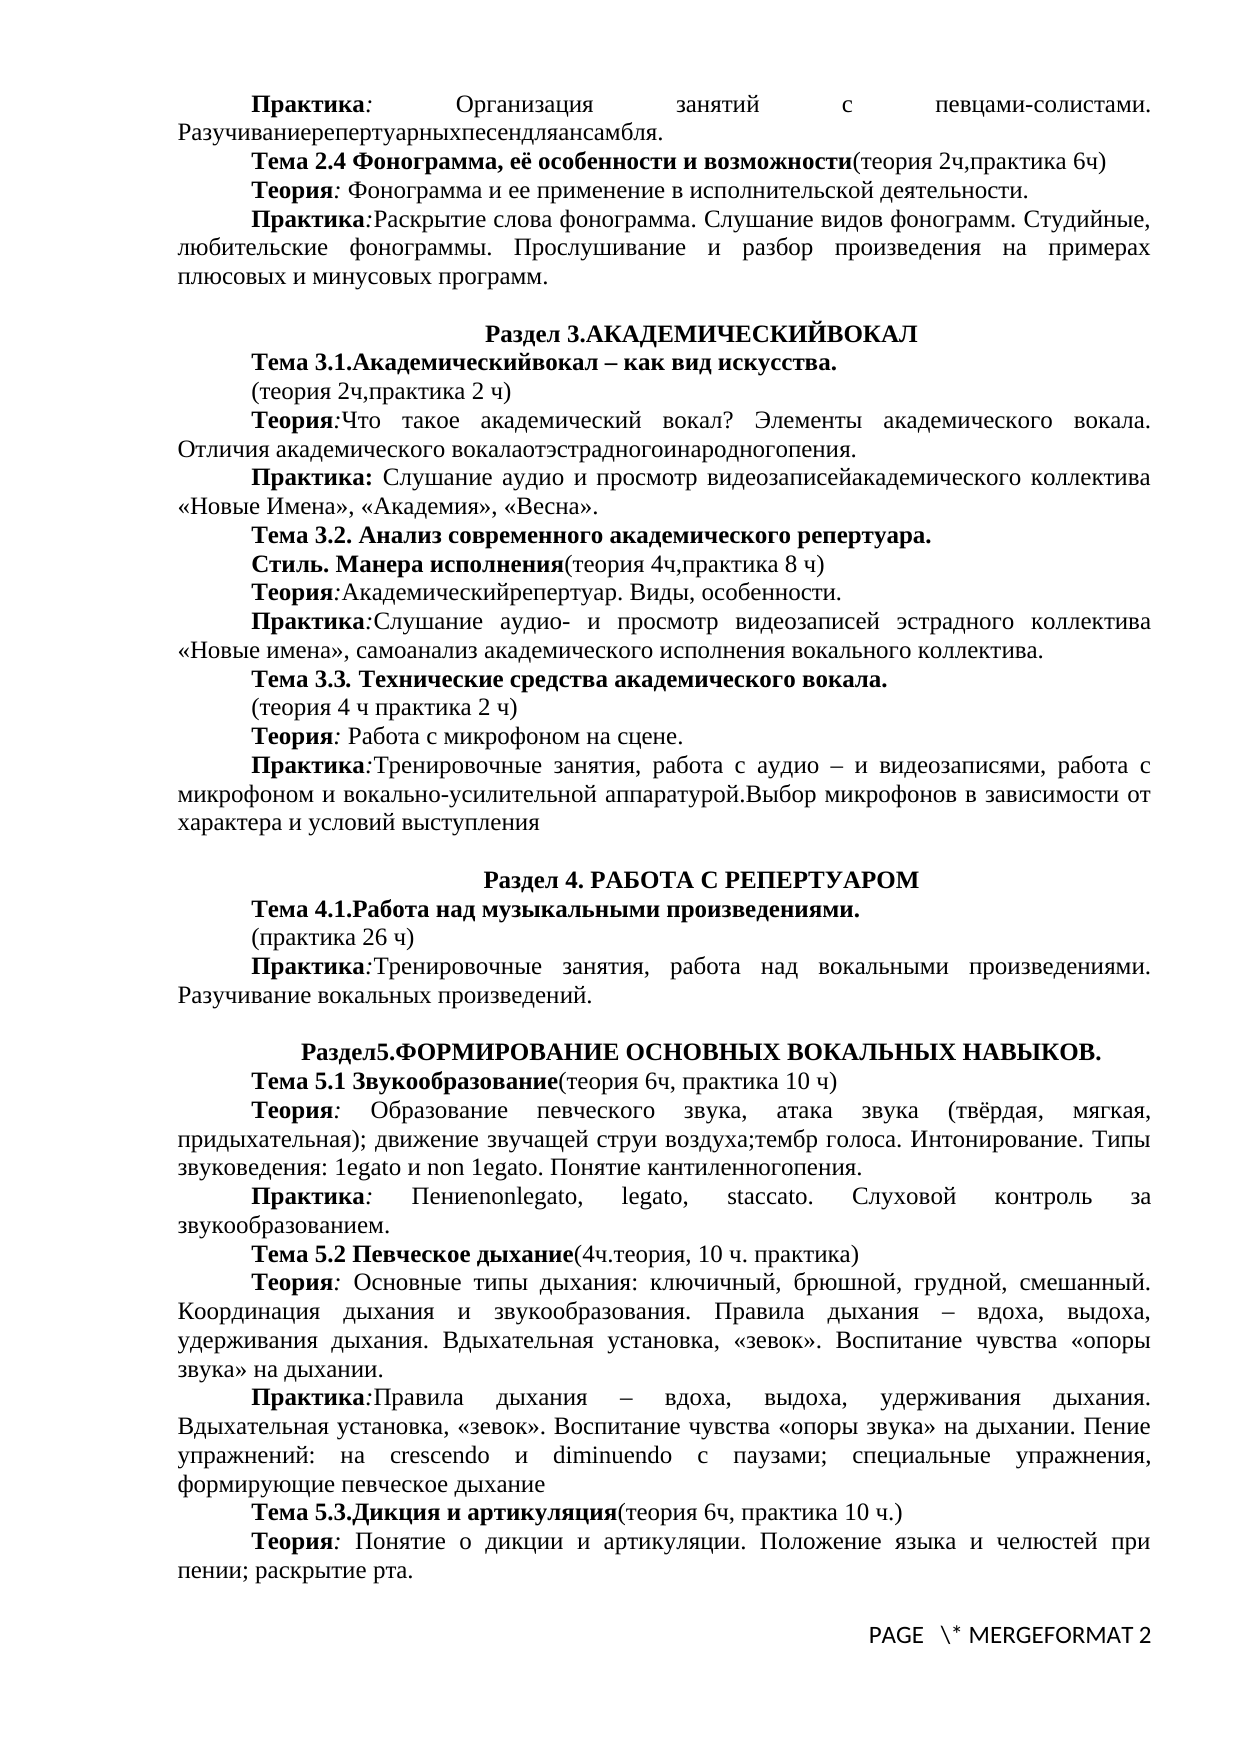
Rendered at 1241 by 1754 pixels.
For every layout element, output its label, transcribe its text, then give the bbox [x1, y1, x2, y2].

text Практика:Раскрытие слова фонограмма. Слушание видов фонограмм. Студийные, любительские фонограммы. Прослушивание и разбор произведения на примерах плюсовых и минусовых программ. [177, 204, 1152, 290]
text Раздел 4. Работа с репертуаром [177, 865, 1152, 894]
text Тема 3.2. Анализ современного академического репертуара. [177, 520, 1152, 549]
text Раздел5.Формирование основных вокальных навыков. [177, 1037, 1152, 1066]
text Стиль. Манера исполнения(теория 4ч,практика 8 ч) [177, 549, 1152, 577]
text Теория:Что такое академический вокал? Элементы академического вокала. Отличия академического вокалаотэстрадногоинародногопения. [177, 405, 1152, 462]
text Практика: Слушание аудио и просмотр видеозаписейакадемического коллектива «Новые Имена», «Академия», «Весна». [177, 462, 1152, 520]
text Тема 3.1.Академическийвокал – как вид искусства. [177, 347, 1152, 376]
text Теория: Работа с микрофоном на сцене. [177, 721, 1152, 750]
text Практика: Пениеnonlegato, legato, staccato. Слуховой контроль за звукообразованием. [177, 1181, 1152, 1239]
text Теория: Понятие о дикции и артикуляции. Положение языка и челюстей при пении; раскрытие рта. [177, 1526, 1152, 1584]
text Теория:Академическийрепертуар. Виды, особенности. [177, 577, 1152, 606]
text Тема 2.4 Фонограмма, её особенности и возможности(теория 2ч,практика 6ч) [177, 146, 1152, 175]
text Практика:Тренировочные занятия, работа с аудио – и видеозаписями, работа с микрофоном и вокально-усилительной аппаратурой.Выбор микрофонов в зависимости от характера и условий выступления [177, 750, 1152, 836]
text Практика:Правила дыхания – вдоха, выдоха, удерживания дыхания. Вдыхательная установка, «зевок». Воспитание чувства «опоры звука» на дыхании. Пение упражнений: на crescendo и diminuendo с паузами; специальные упражнения, формирующие певческое дыхание [177, 1382, 1152, 1497]
text Тема 5.1 Звукообразование(теория 6ч, практика 10 ч) [177, 1066, 1152, 1095]
text Теория: Фонограмма и ее применение в исполнительской деятельности. [177, 175, 1152, 204]
text Практика: Организация занятий с певцами-солистами. Разучиваниерепертуарныхпесендляансамбля. [177, 89, 1152, 146]
text Теория: Основные типы дыхания: ключичный, брюшной, грудной, смешанный. Координация дыхания и звукообразования. Правила дыхания – вдоха, выдоха, удерживания дыхания. Вдыхательная установка, «зевок». Воспитание чувства «опоры звука» на дыхании. [177, 1267, 1152, 1382]
text Практика:Тренировочные занятия, работа над вокальными произведениями. Разучивание вокальных произведений. [177, 951, 1152, 1009]
text Тема 5.3.Дикция и артикуляция(теория 6ч, практика 10 ч.) [177, 1497, 1152, 1526]
text (практика 26 ч) [177, 922, 1152, 951]
text Практика:Слушание аудио- и просмотр видеозаписей эстрадного коллектива «Новые имена», самоанализ академического исполнения вокального коллектива. [177, 606, 1152, 664]
text Тема 4.1.Работа над музыкальными произведениями. [177, 894, 1152, 922]
text Тема 5.2 Певческое дыхание(4ч.теория, 10 ч. практика) [177, 1239, 1152, 1267]
text Раздел 3.АКАДЕМИЧЕСКИЙВОКАЛ [177, 319, 1152, 347]
text Тема 3.3. Технические средства академического вокала. [177, 664, 1152, 692]
text (теория 2ч,практика 2 ч) [177, 376, 1152, 405]
text Теория: Образование певческого звука, атака звука (твёрдая, мягкая, придыхательная); движение звучащей струи воздуха;тембр голоса. Интонирование. Типы звуковедения: 1еgаtо и non 1еgаtо. Понятие кантиленногопения. [177, 1095, 1152, 1181]
text (теория 4 ч практика 2 ч) [177, 692, 1152, 721]
